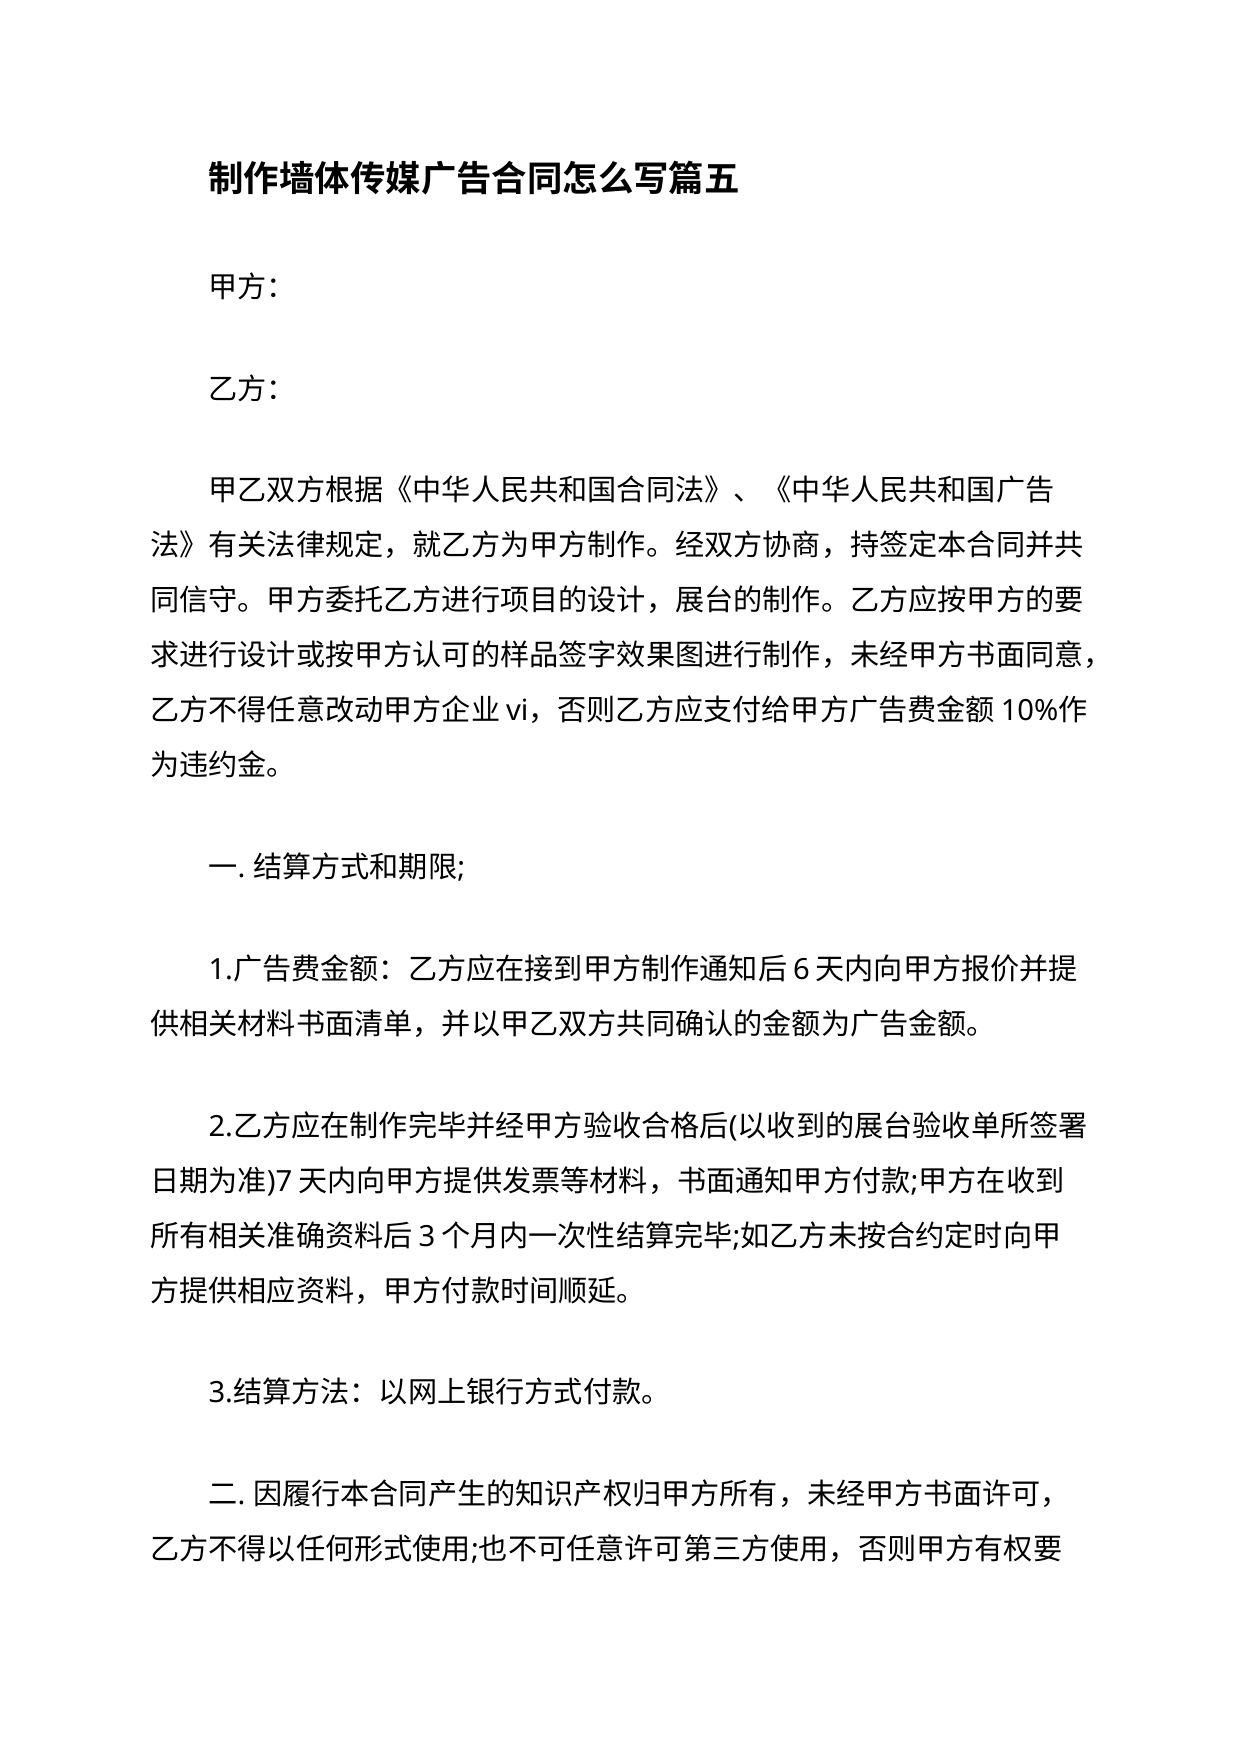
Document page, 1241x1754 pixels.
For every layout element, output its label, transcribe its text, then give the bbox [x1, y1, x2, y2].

text 2.乙方应在制作完毕并经甲方验收合格后(以收到的展台验收单所签署日期为准)7天内向甲方提供发票等材料，书面通知甲方付款;甲方在收到所有相关准确资料后3个月内一次性结算完毕;如乙方未按合约定时向甲方提供相应资料，甲方付款时间顺延。 [150, 1102, 1090, 1309]
text 甲乙双方根据《中华人民共和国合同法》、《中华人民共和国广告法》有关法律规定，就乙方为甲方制作。经双方协商，持签定本合同并共同信守。甲方委托乙方进行项目的设计，展台的制作。乙方应按甲方的要求进行设计或按甲方认可的样品签字效果图进行制作，未经甲方书面同意，乙方不得任意改动甲方企业vi，否则乙方应支付给甲方广告费金额10%作为违约金。 [150, 467, 1090, 784]
text 一. 结算方式和期限; [150, 843, 1090, 886]
text 1.广告费金额：乙方应在接到甲方制作通知后6天内向甲方报价并提供相关材料书面清单，并以甲乙双方共同确认的金额为广告金额。 [150, 945, 1090, 1043]
text 乙方： [150, 365, 1090, 407]
text 甲方： [150, 263, 1090, 306]
text 3.结算方法：以网上银行方式付款。 [150, 1369, 1090, 1411]
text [150, 1471, 1090, 1568]
text 制作墙体传媒广告合同怎么写篇五 [150, 150, 1090, 201]
